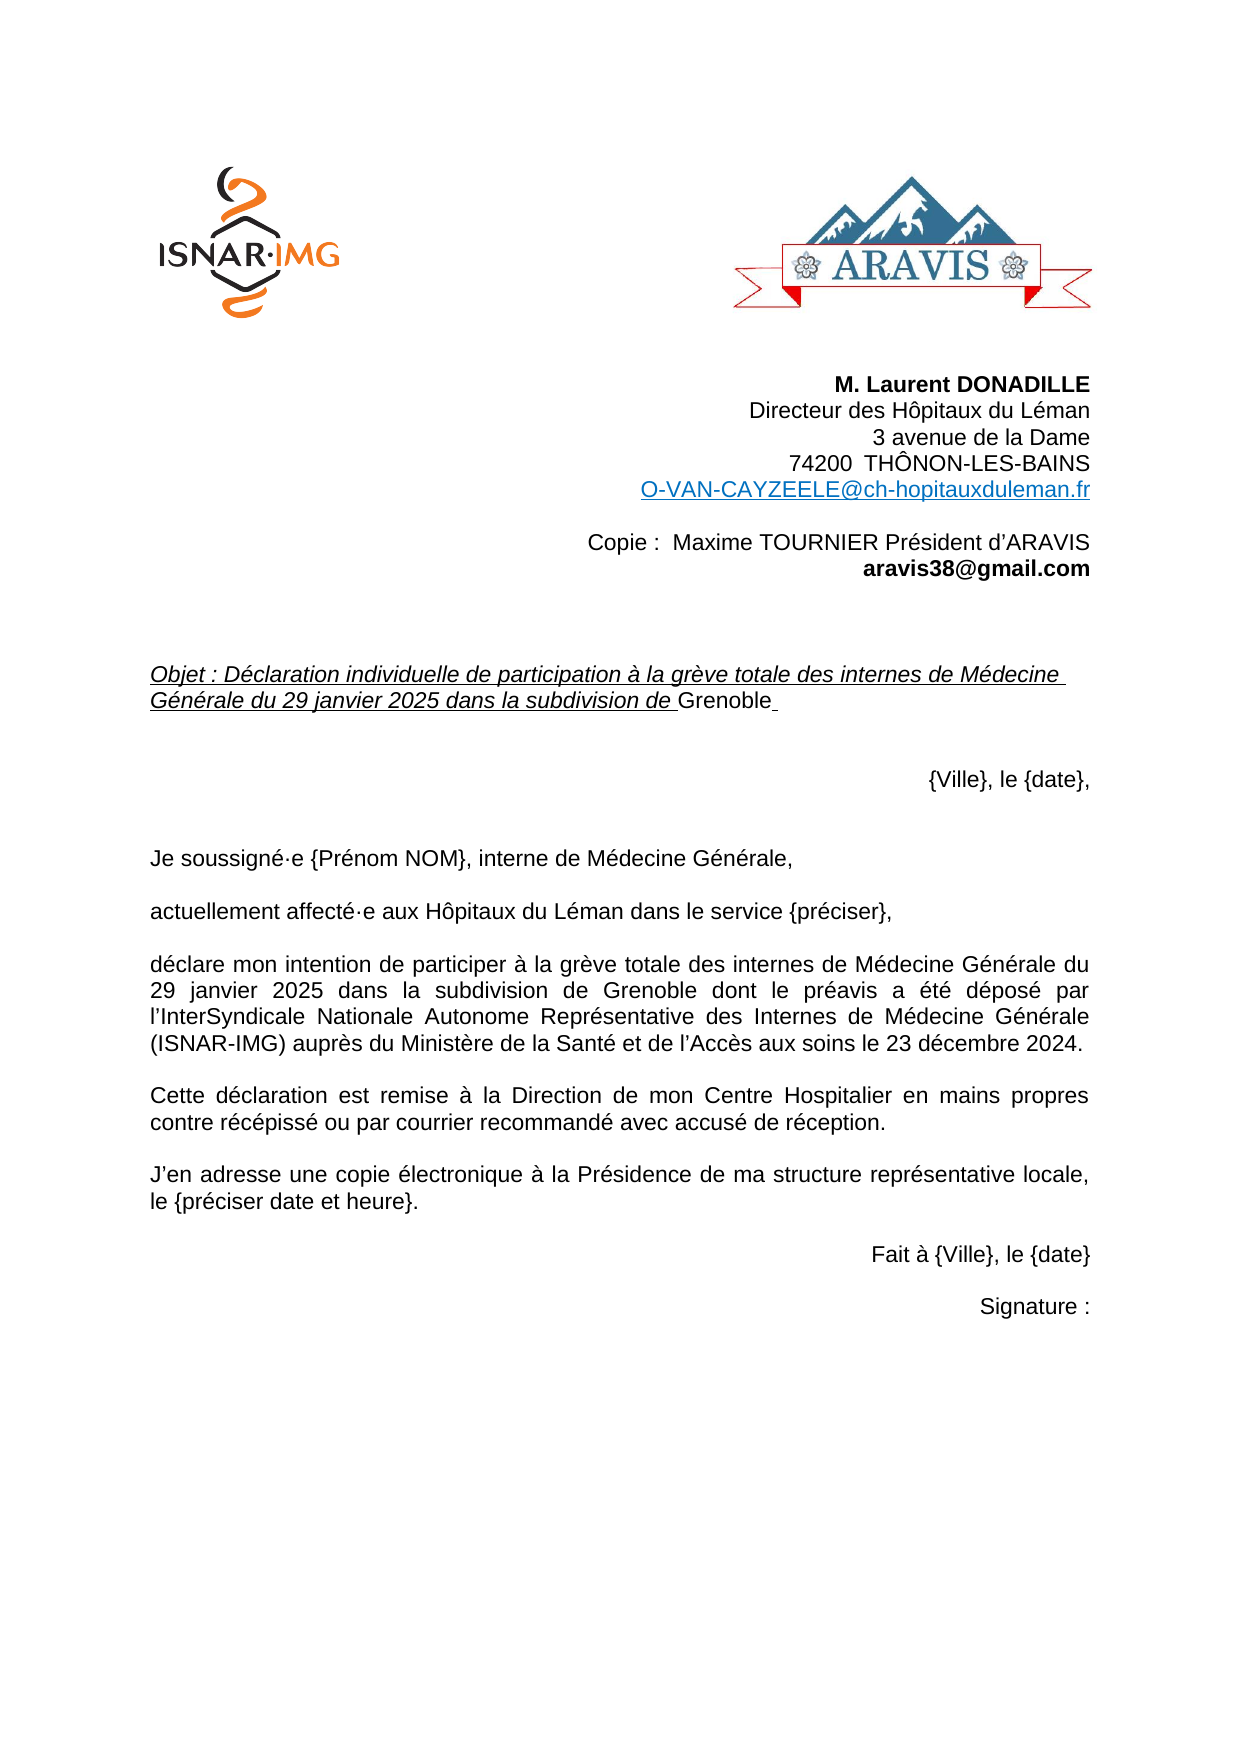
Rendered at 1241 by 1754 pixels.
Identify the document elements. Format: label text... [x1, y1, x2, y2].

text Directeur des Hôpitaux du Léman [150, 397, 1090, 423]
text Je soussigné·e {Prénom NOM}, interne de Médecine Générale, [150, 845, 1090, 872]
text déclare mon intention de participer à la grève totale des internes de Médecine Générale du 29 janvier 2025 dans la subdivision de Grenoble dont le préavis a été déposé par l’InterSyndicale Nationale Autonome Représentative des Internes de Médecine Générale (ISNAR-IMG) auprès du Ministère de la Santé et de l’Accès aux soins le 23 décembre 2024. [150, 951, 1090, 1056]
text actuellement affecté·e aux Hôpitaux du Léman dans le service {préciser}, [150, 898, 1090, 924]
text {Ville}, le {date}, [150, 766, 1090, 792]
text Objet : Déclaration individuelle de participation à la grève totale des internes de Médecine Générale du 29 janvier 2025 dans la subdivision de Grenoble [150, 661, 1090, 713]
text Copie : Maxime TOURNIER Président d’ARAVIS [150, 529, 1090, 555]
text aravis38@gmail.com [150, 555, 1090, 582]
text Cette déclaration est remise à la Direction de mon Centre Hospitalier en mains propres contre récépissé ou par courrier recommandé avec accusé de réception. [150, 1082, 1090, 1135]
text J’en adresse une copie électronique à la Présidence de ma structure représentative locale, le {préciser date et heure}. [150, 1161, 1090, 1214]
text Fait à {Ville}, le {date} [150, 1241, 1090, 1267]
text 74200 THÔNON-LES-BAINS [150, 450, 1090, 476]
text 3 avenue de la Dame [150, 423, 1090, 450]
picture [723, 169, 1102, 318]
picture [150, 150, 345, 345]
text O-VAN-CAYZEELE@ch-hopitauxduleman.fr [150, 476, 1090, 503]
text Signature : [150, 1293, 1090, 1319]
text M. Laurent DONADILLE [150, 371, 1090, 397]
